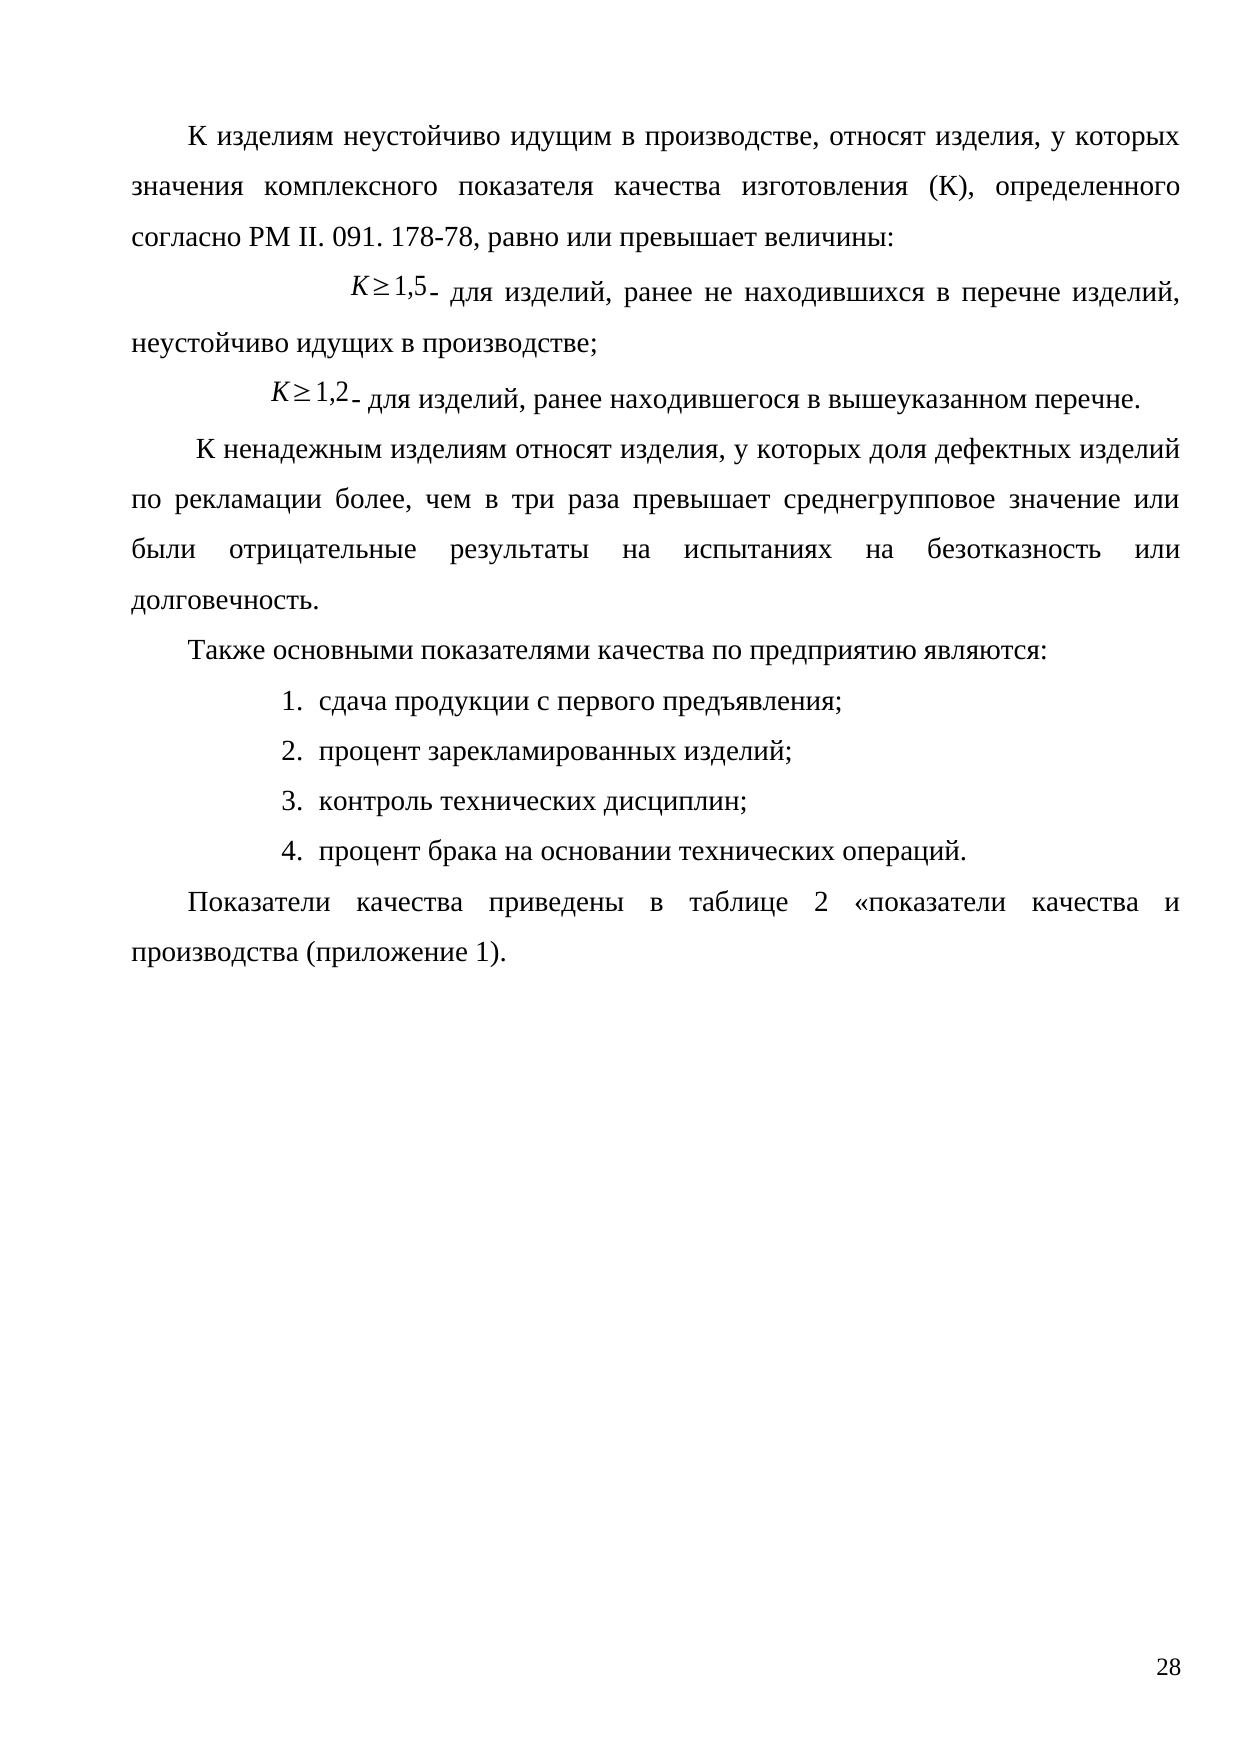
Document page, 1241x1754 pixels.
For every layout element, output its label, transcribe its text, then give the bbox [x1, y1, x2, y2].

list сдача продукции с первого предъявления; [281, 683, 1181, 716]
list контроль технических дисциплин; [281, 783, 1181, 817]
text Также основными показателями качества по предприятию являются: [131, 632, 1181, 666]
text К изделиям неустойчиво идущим в производстве, относят изделия, у которых значения комплексного показателя качества изготовления (К), определенного согласно РМ II. 091. 178-78, равно или превышает величины: [131, 118, 1181, 252]
list процент зарекламированных изделий; [281, 733, 1181, 766]
text - для изделий, ранее находившегося в вышеуказанном перечне. [131, 375, 1181, 414]
text К ненадежным изделиям относят изделия, у которых доля дефектных изделий по рекламации более, чем в три раза превышает среднегрупповое значение или были отрицательные результаты на испытаниях на безотказность или долговечность. [131, 431, 1181, 616]
text - для изделий, ранее не находившихся в перечне изделий, неустойчиво идущих в производстве; [131, 269, 1181, 358]
list процент брака на основании технических операций. [281, 833, 1181, 867]
text Показатели качества приведены в таблице 2 «показатели качества и производства (приложение 1). [131, 884, 1181, 968]
